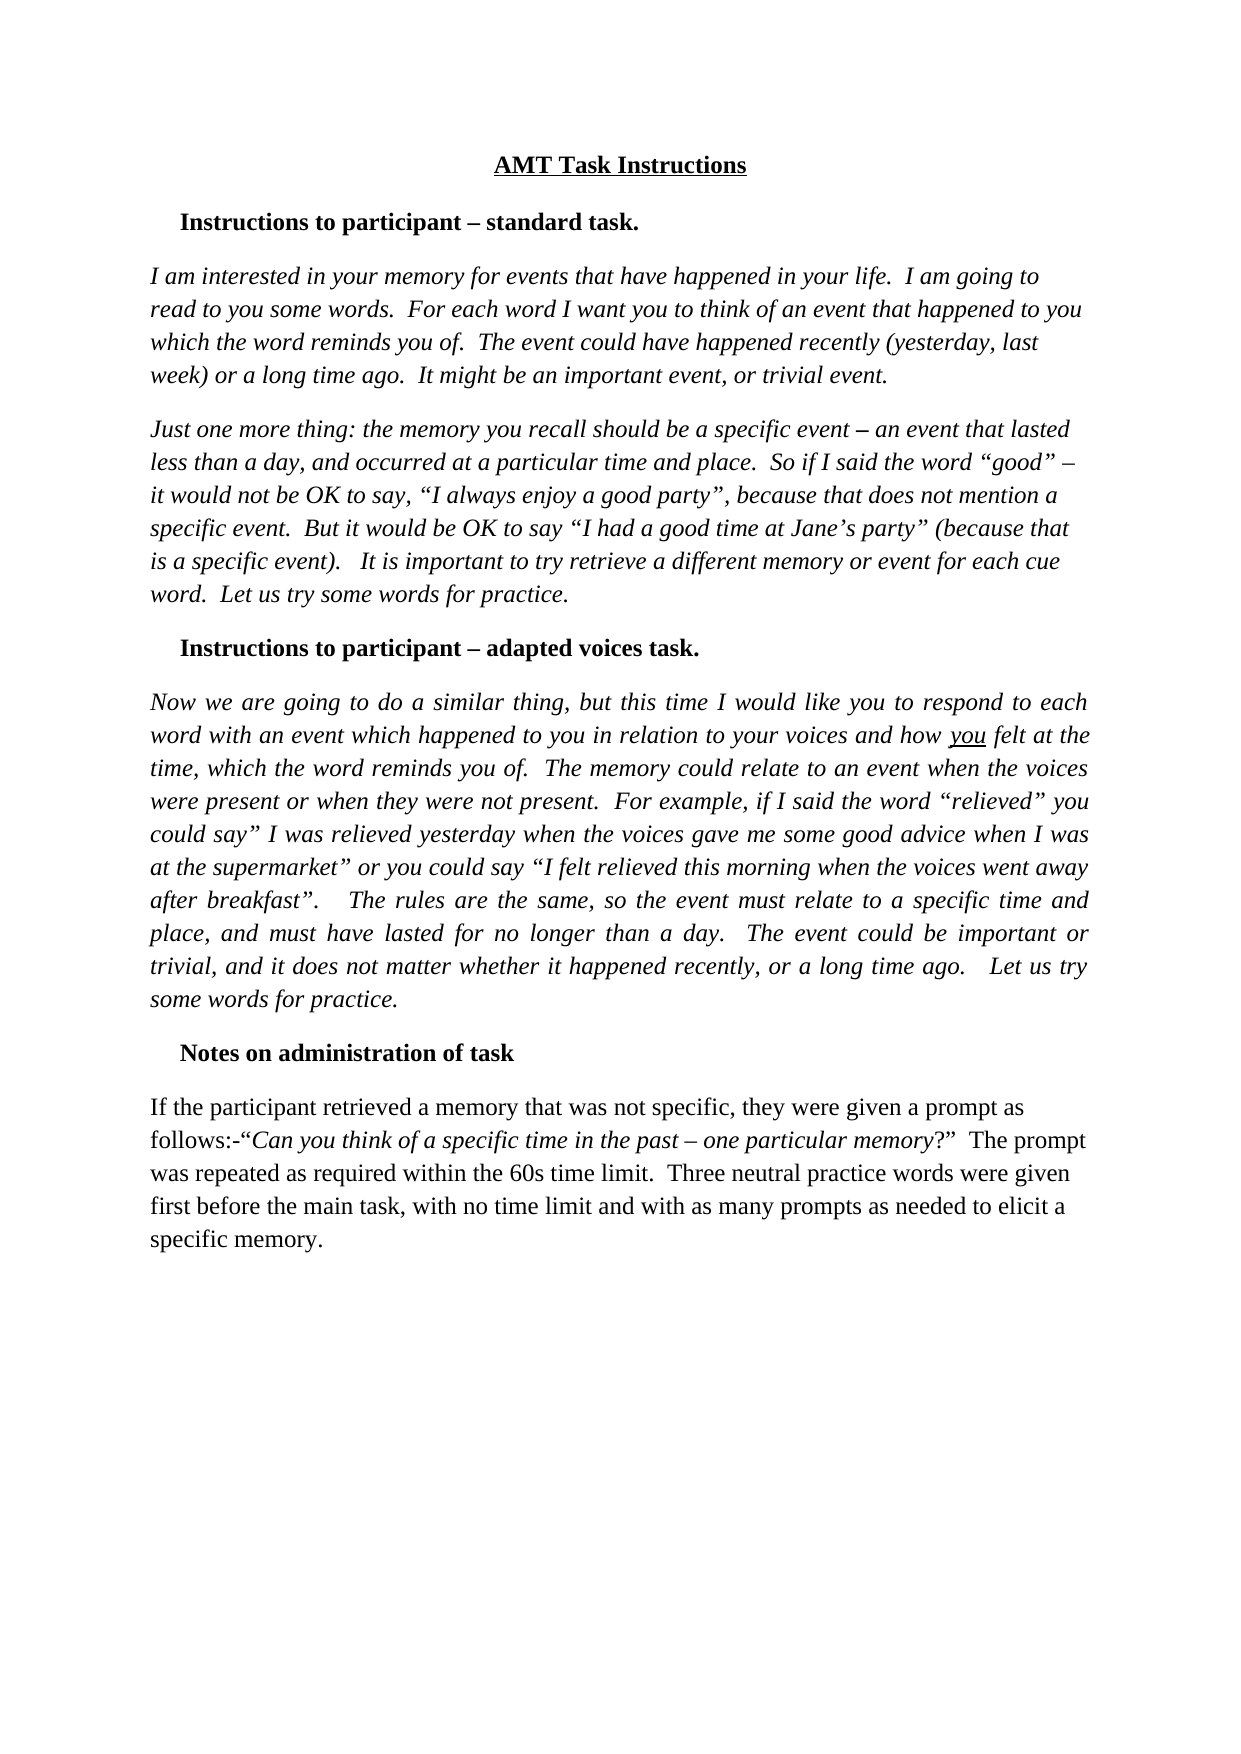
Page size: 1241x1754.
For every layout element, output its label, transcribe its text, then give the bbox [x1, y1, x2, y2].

text I am interested in your memory for events that have happened in your life. I am going to read to you some words. For each word I want you to think of an event that happened to you which the word reminds you of. The event could have happened recently (yesterday, last week) or a long time ago. It might be an important event, or trivial event. [150, 261, 1090, 389]
text AMT Task Instructions [150, 150, 1090, 179]
text Now we are going to do a similar thing, but this time I would like you to respond to each word with an event which happened to you in relation to your voices and how you felt at the time, which the word reminds you of. The memory could relate to an event when the voices were present or when they were not present. For example, if I said the word “relieved” you could say” I was relieved yesterday when the voices gave me some good advice when I was at the supermarket” or you could say “I felt relieved this morning when the voices went away after breakfast”. The rules are the same, so the event must relate to a specific time and place, and must have lasted for no longer than a day. The event could be important or trivial, and it does not matter whether it happened recently, or a long time ago. Let us try some words for practice. [150, 687, 1090, 1013]
text Just one more thing: the memory you recall should be a specific event – an event that lasted less than a day, and occurred at a particular time and place. So if I said the word “good” – it would not be OK to say, “I always enjoy a good party”, because that does not mention a specific event. But it would be OK to say “I had a good time at Jane’s party” (because that is a specific event). It is important to try retrieve a different memory or event for each cue word. Let us try some words for practice. [150, 414, 1090, 608]
text Instructions to participant – standard task. [150, 207, 1090, 236]
text Notes on administration of task [179, 1038, 1090, 1067]
text Instructions to participant – adapted voices task. [150, 633, 1090, 662]
text If the participant retrieved a memory that was not specific, they were given a prompt as follows:-“Can you think of a specific time in the past – one particular memory?” The prompt was repeated as required within the 60s time limit. Three neutral practice words were given first before the main task, with no time limit and with as many prompts as needed to elicit a specific memory. [150, 1092, 1090, 1253]
